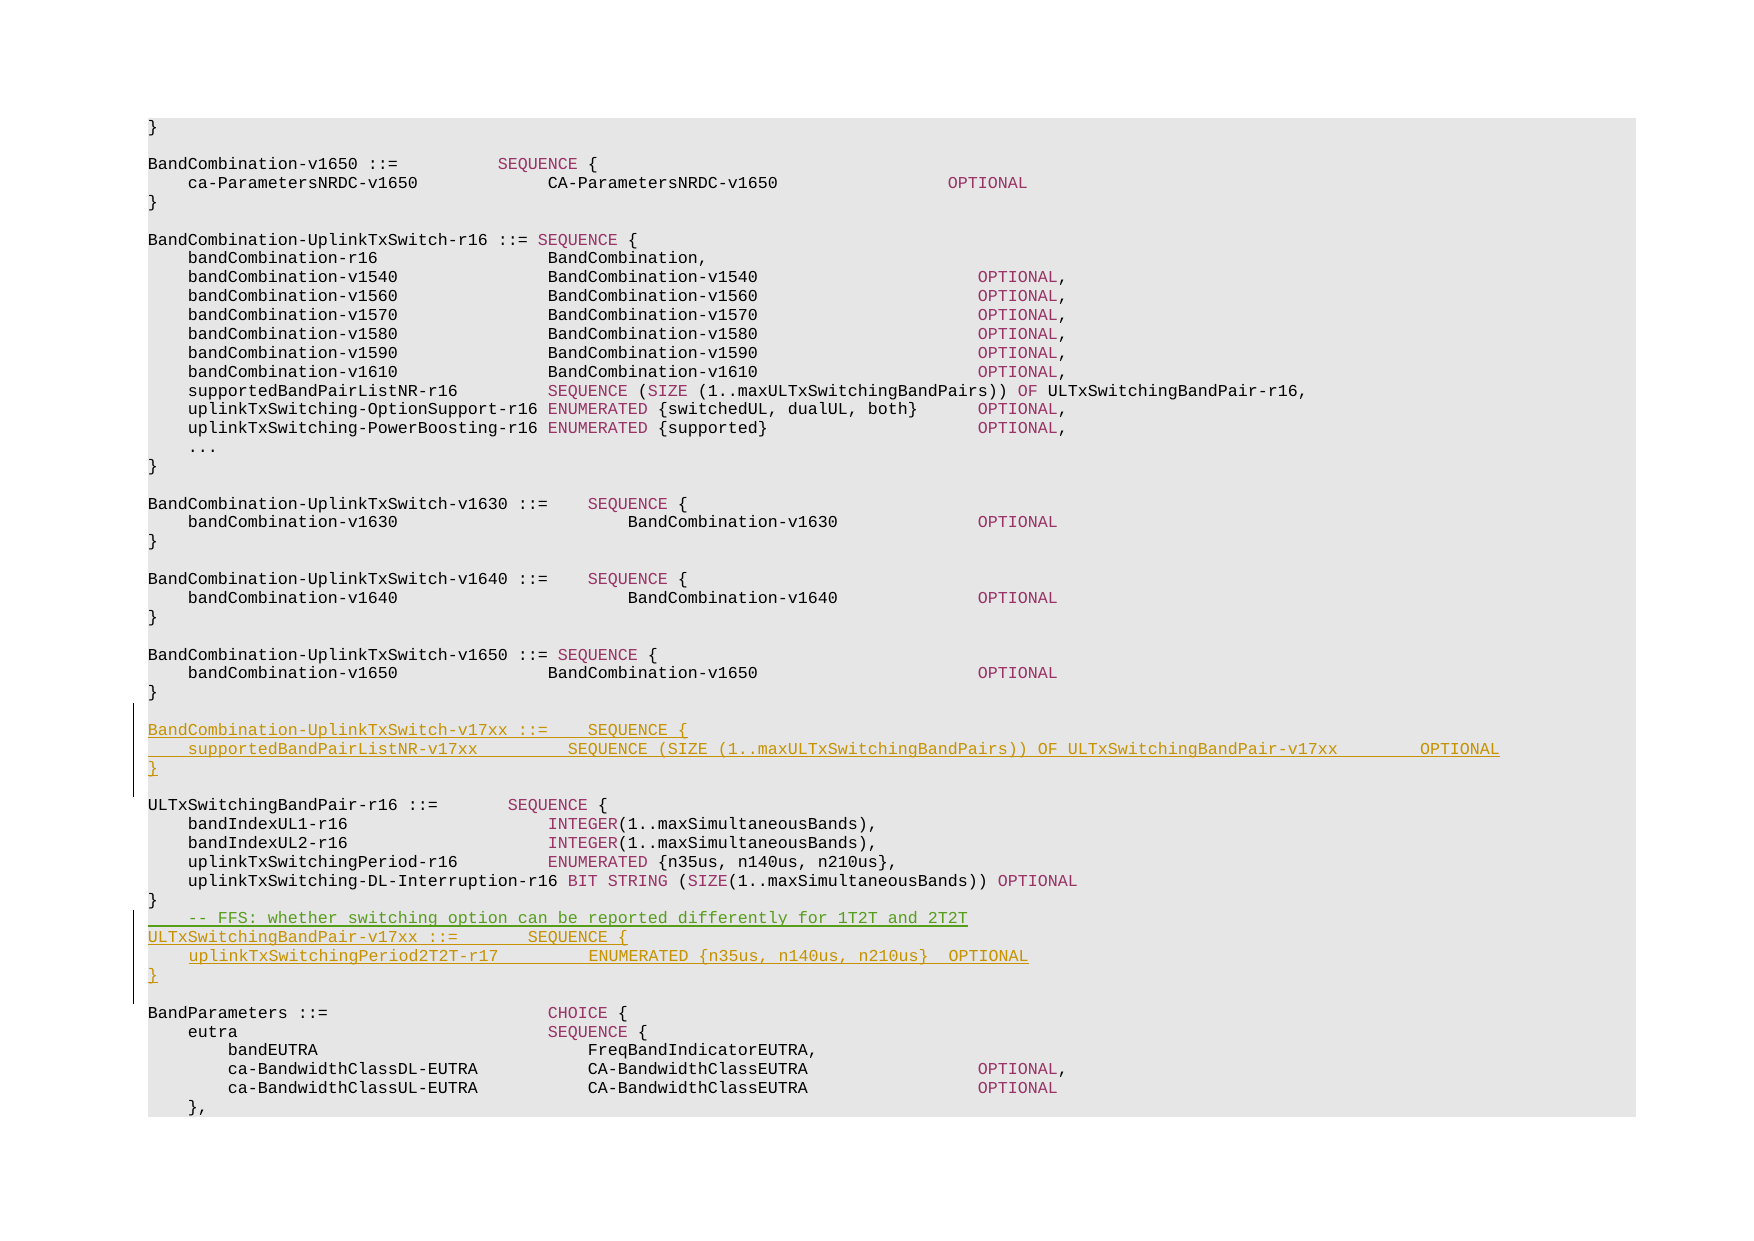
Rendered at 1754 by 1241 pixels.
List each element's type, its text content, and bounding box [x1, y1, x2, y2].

text bandCombination-v1570 BandCombination-v1570 OPTIONAL, [148, 307, 1636, 326]
text bandCombination-v1610 BandCombination-v1610 OPTIONAL, [148, 363, 1636, 382]
text BandParameters ::= CHOICE { [148, 1004, 1636, 1023]
text bandCombination-v1590 BandCombination-v1590 OPTIONAL, [148, 344, 1636, 363]
text bandIndexUL2-r16 INTEGER(1..maxSimultaneousBands), [148, 834, 1636, 853]
text } [148, 891, 1636, 910]
text } [148, 193, 1636, 212]
text ULTxSwitchingBandPair-r16 ::= SEQUENCE { [148, 797, 1636, 816]
text } [148, 457, 1636, 476]
text ca-BandwidthClassDL-EUTRA CA-BandwidthClassEUTRA OPTIONAL, [148, 1061, 1636, 1080]
text } [148, 684, 1636, 703]
text BandCombination-UplinkTxSwitch-v1630 ::= SEQUENCE { [148, 495, 1636, 514]
text bandCombination-v1560 BandCombination-v1560 OPTIONAL, [148, 288, 1636, 307]
text bandEUTRA FreqBandIndicatorEUTRA, [148, 1042, 1636, 1061]
text uplinkTxSwitching-OptionSupport-r16 ENUMERATED {switchedUL, dualUL, both} OPTIONAL, [148, 401, 1636, 420]
text uplinkTxSwitchingPeriod-r16 ENUMERATED {n35us, n140us, n210us}, [148, 853, 1636, 872]
text bandCombination-v1640 BandCombination-v1640 OPTIONAL [148, 589, 1636, 608]
text uplinkTxSwitching-PowerBoosting-r16 ENUMERATED {supported} OPTIONAL, [148, 420, 1636, 439]
text bandCombination-v1630 BandCombination-v1630 OPTIONAL [148, 514, 1636, 533]
text } [148, 118, 1636, 137]
text ca-BandwidthClassUL-EUTRA CA-BandwidthClassEUTRA OPTIONAL [148, 1080, 1636, 1098]
text bandCombination-v1580 BandCombination-v1580 OPTIONAL, [148, 326, 1636, 344]
text ... [148, 439, 1636, 457]
text bandIndexUL1-r16 INTEGER(1..maxSimultaneousBands), [148, 816, 1636, 834]
text bandCombination-r16 BandCombination, [148, 250, 1636, 269]
text bandCombination-v1650 BandCombination-v1650 OPTIONAL [148, 665, 1636, 684]
text } [148, 533, 1636, 552]
text supportedBandPairListNR-r16 SEQUENCE (SIZE (1..maxULTxSwitchingBandPairs)) OF ULTxSwitchingBandPair-r16, [148, 382, 1636, 401]
text } [148, 608, 1636, 627]
text BandCombination-v1650 ::= SEQUENCE { [148, 156, 1636, 175]
text uplinkTxSwitching-DL-Interruption-r16 BIT STRING (SIZE(1..maxSimultaneousBands)) OPTIONAL [148, 872, 1636, 891]
text ca-ParametersNRDC-v1650 CA-ParametersNRDC-v1650 OPTIONAL [148, 175, 1636, 193]
text BandCombination-UplinkTxSwitch-r16 ::= SEQUENCE { [148, 231, 1636, 250]
text BandCombination-UplinkTxSwitch-v1640 ::= SEQUENCE { [148, 571, 1636, 589]
text bandCombination-v1540 BandCombination-v1540 OPTIONAL, [148, 269, 1636, 288]
text }, [148, 1098, 1636, 1117]
text BandCombination-UplinkTxSwitch-v1650 ::= SEQUENCE { [148, 646, 1636, 665]
text eutra SEQUENCE { [148, 1023, 1636, 1042]
